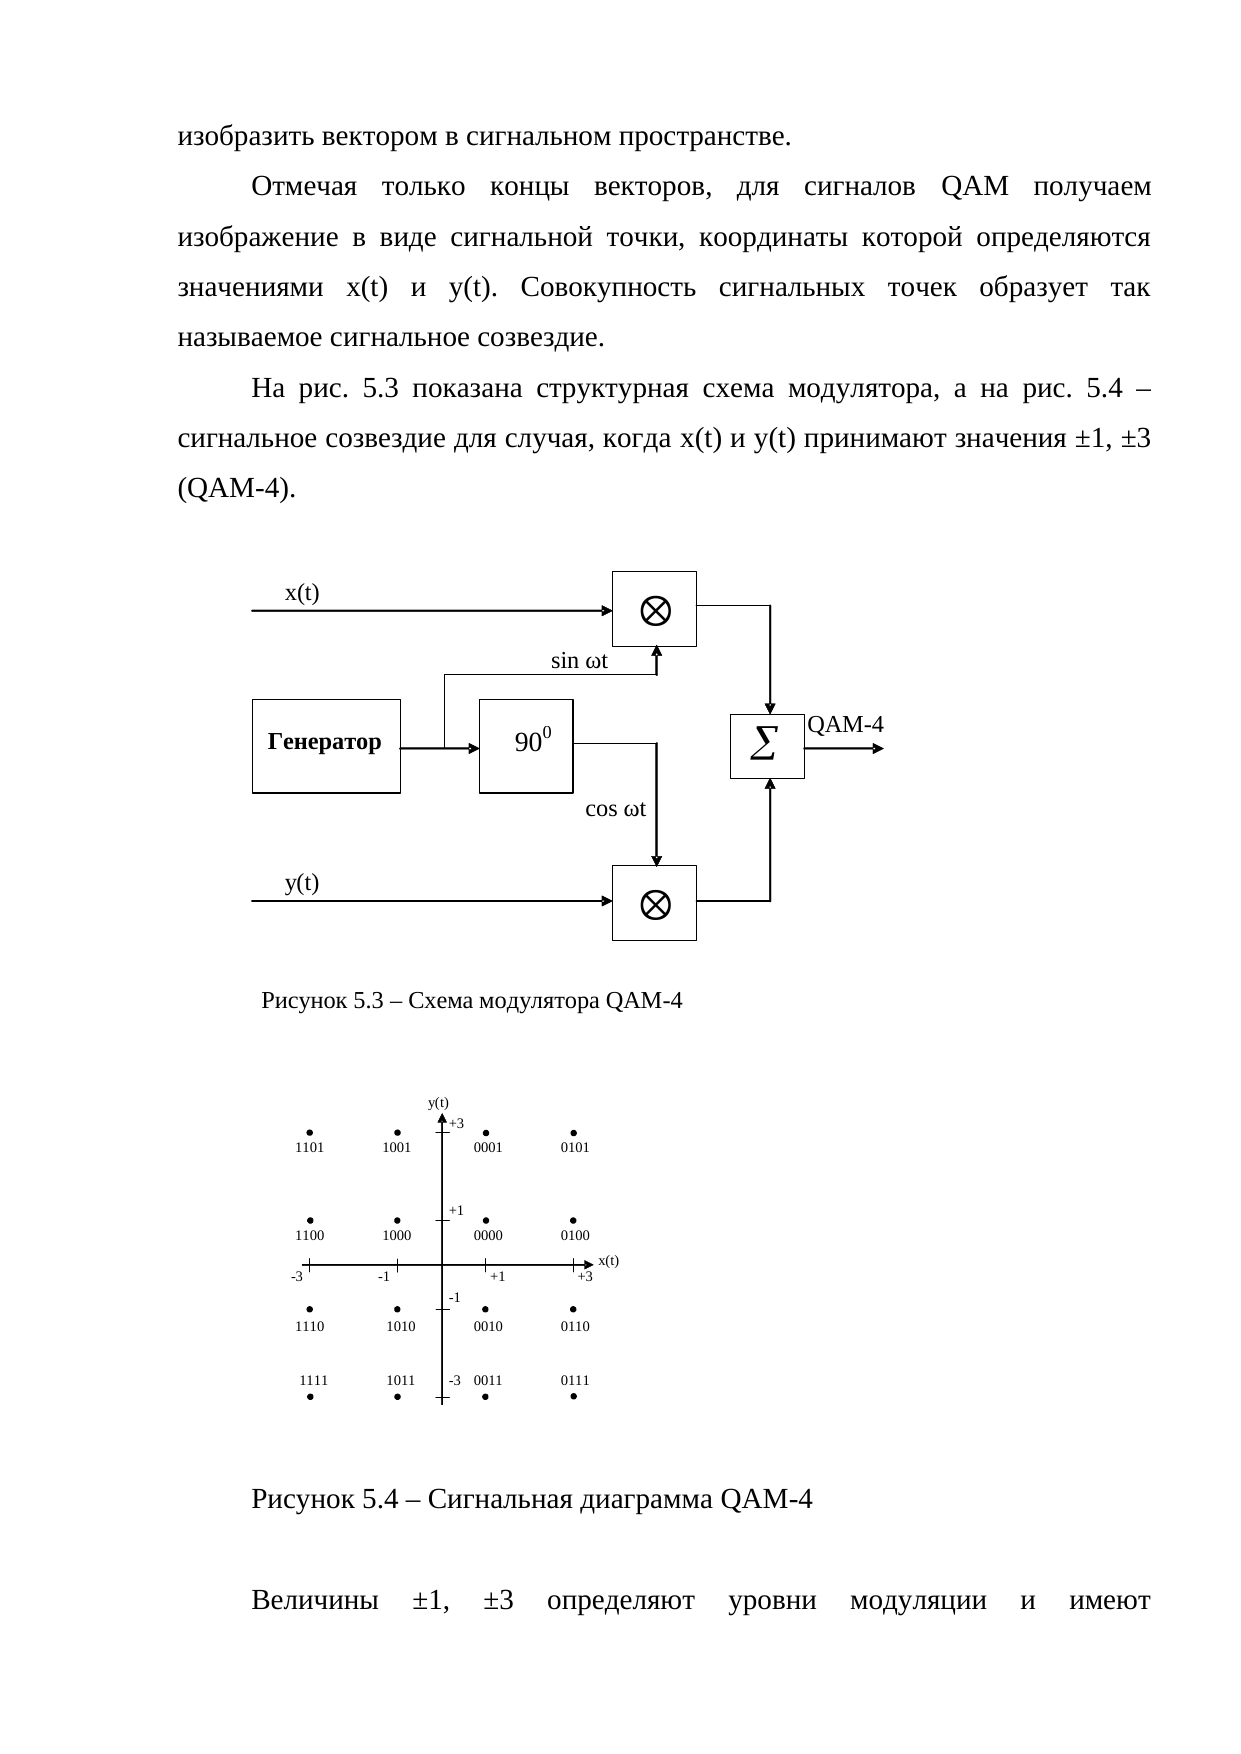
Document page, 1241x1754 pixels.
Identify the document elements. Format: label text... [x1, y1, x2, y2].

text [177, 118, 1152, 152]
text На рис. 5.3 показана структурная схема модулятора, а на рис. 5.4 – сигнальное созвездие для случая, когда x(t) и y(t) принимают значения ±1, ±3 (QAM-4). [177, 370, 1152, 504]
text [177, 1582, 1152, 1616]
text Отмечая только концы векторов, для сигналов QAM получаем изображение в виде сигнальной точки, координаты которой определяются значениями x(t) и y(t). Совокупность сигнальных точек образует так называемое сигнальное созвездие. [177, 168, 1152, 353]
text Рисунок 5.4 – Сигнальная диаграмма QAM-4 [177, 1481, 1152, 1515]
